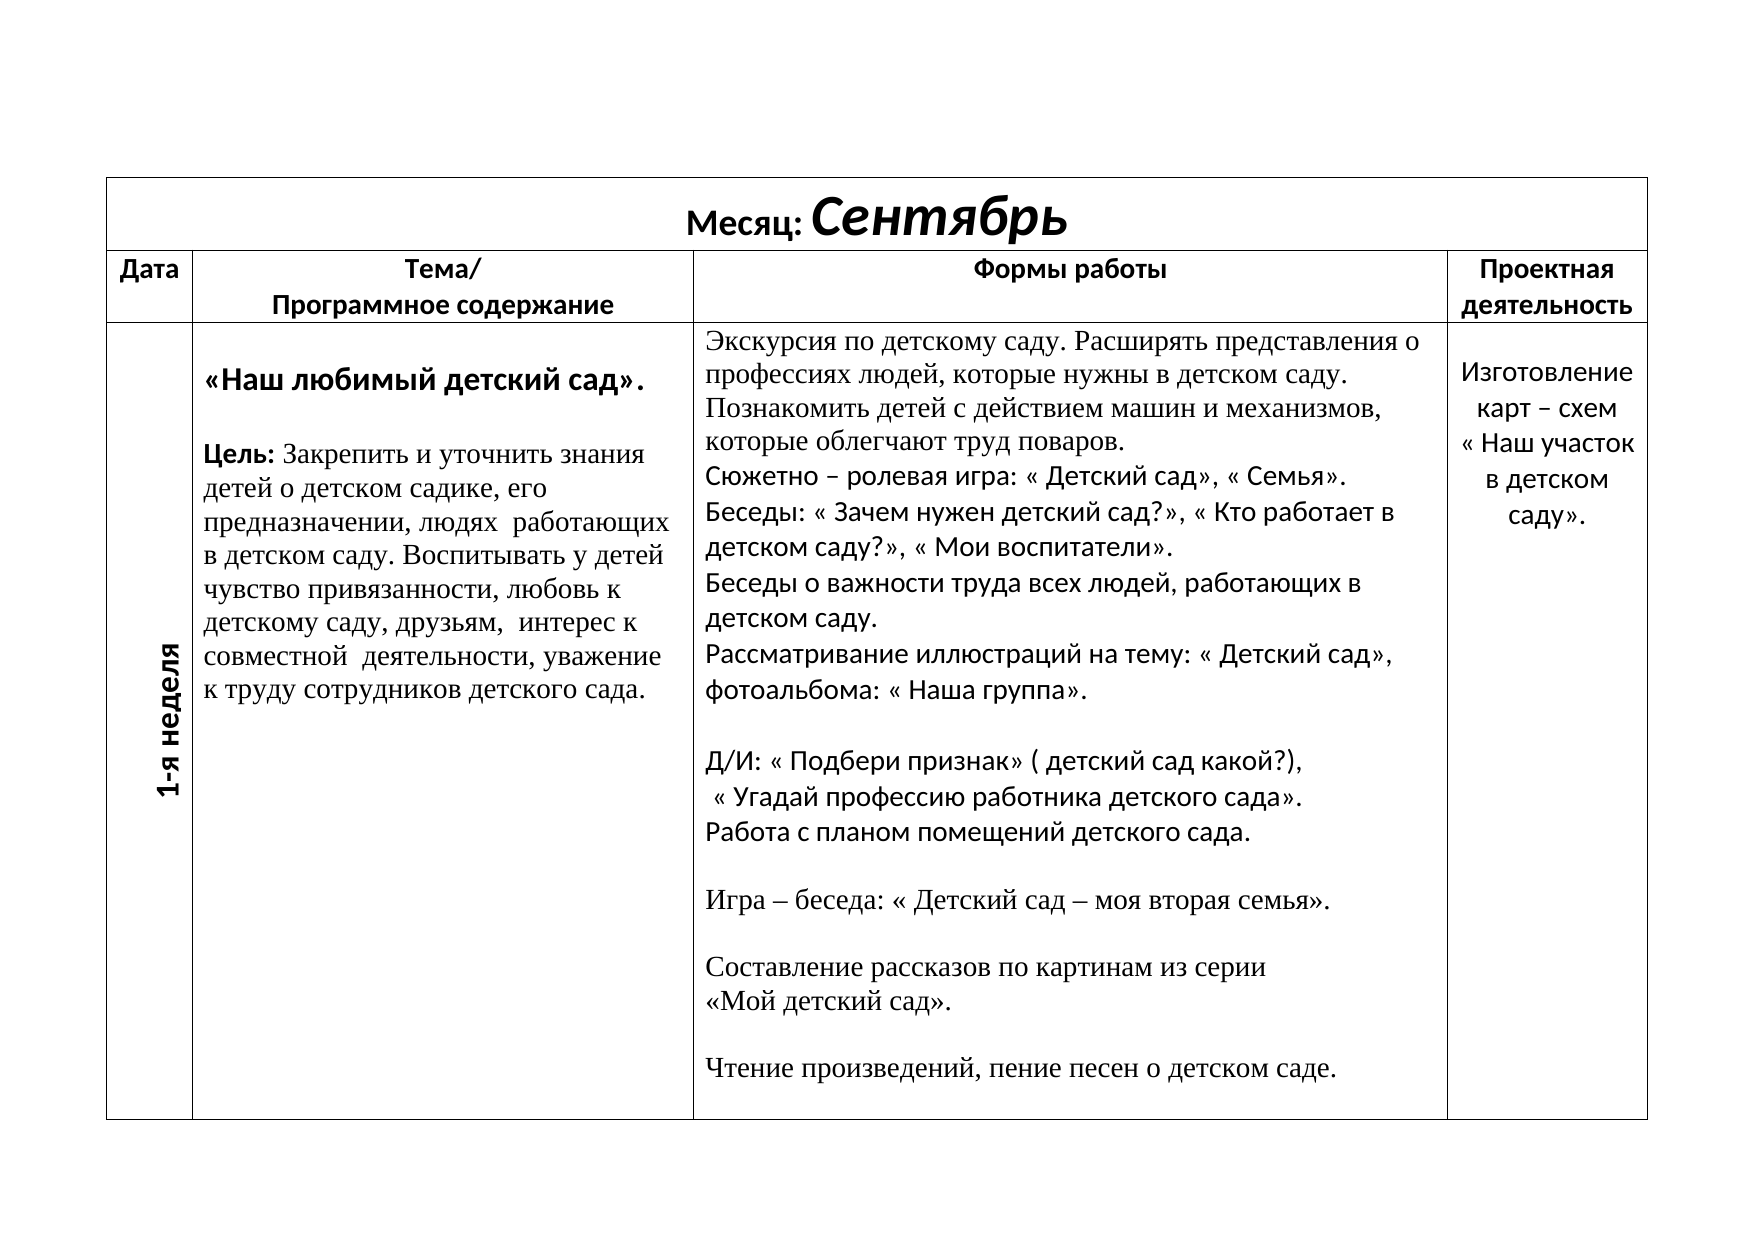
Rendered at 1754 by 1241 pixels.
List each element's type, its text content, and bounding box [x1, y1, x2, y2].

table_cell Изготовление карт – схем « Наш участок в детском саду». [1448, 323, 1647, 1119]
table_cell Формы работы [694, 251, 1447, 322]
table_cell Тема/ Программное содержание [193, 251, 693, 322]
table_cell Проектная деятельность [1448, 251, 1647, 322]
table_header Месяц: Сентябрь [107, 178, 1647, 249]
table_cell 1-я неделя [107, 323, 192, 1119]
table_cell Экскурсия по детскому саду. Расширять представления о профессиях людей, которые нужны в детском саду. Познакомить детей с действием машин и механизмов, которые облегчают труд поваров. Сюжетно – ролевая игра: « Детский сад», « Семья». Беседы: « Зачем нужен детский сад?», « Кто работает в детском саду?», « Мои воспитатели». Беседы о важности труда всех людей, работающих в детском саду. Рассматривание иллюстраций на тему: « Детский сад», фотоальбома: « Наша группа». Д/И: « Подбери признак» ( детский сад какой?), « Угадай профессию работника детского сада». Работа с планом помещений детского сада. Игра – беседа: « Детский сад – моя вторая семья». Составление рассказов по картинам из серии «Мой детский сад». Чтение произведений, пение песен о детском саде. [694, 323, 1447, 1119]
table_cell Дата [107, 251, 192, 322]
table_cell «Наш любимый детский сад». Цель: Закрепить и уточнить знания детей о детском садике, его предназначении, людях работающих в детском саду. Воспитывать у детей чувство привязанности, любовь к детскому саду, друзьям, интерес к совместной деятельности, уважение к труду сотрудников детского сада. [193, 323, 693, 1119]
